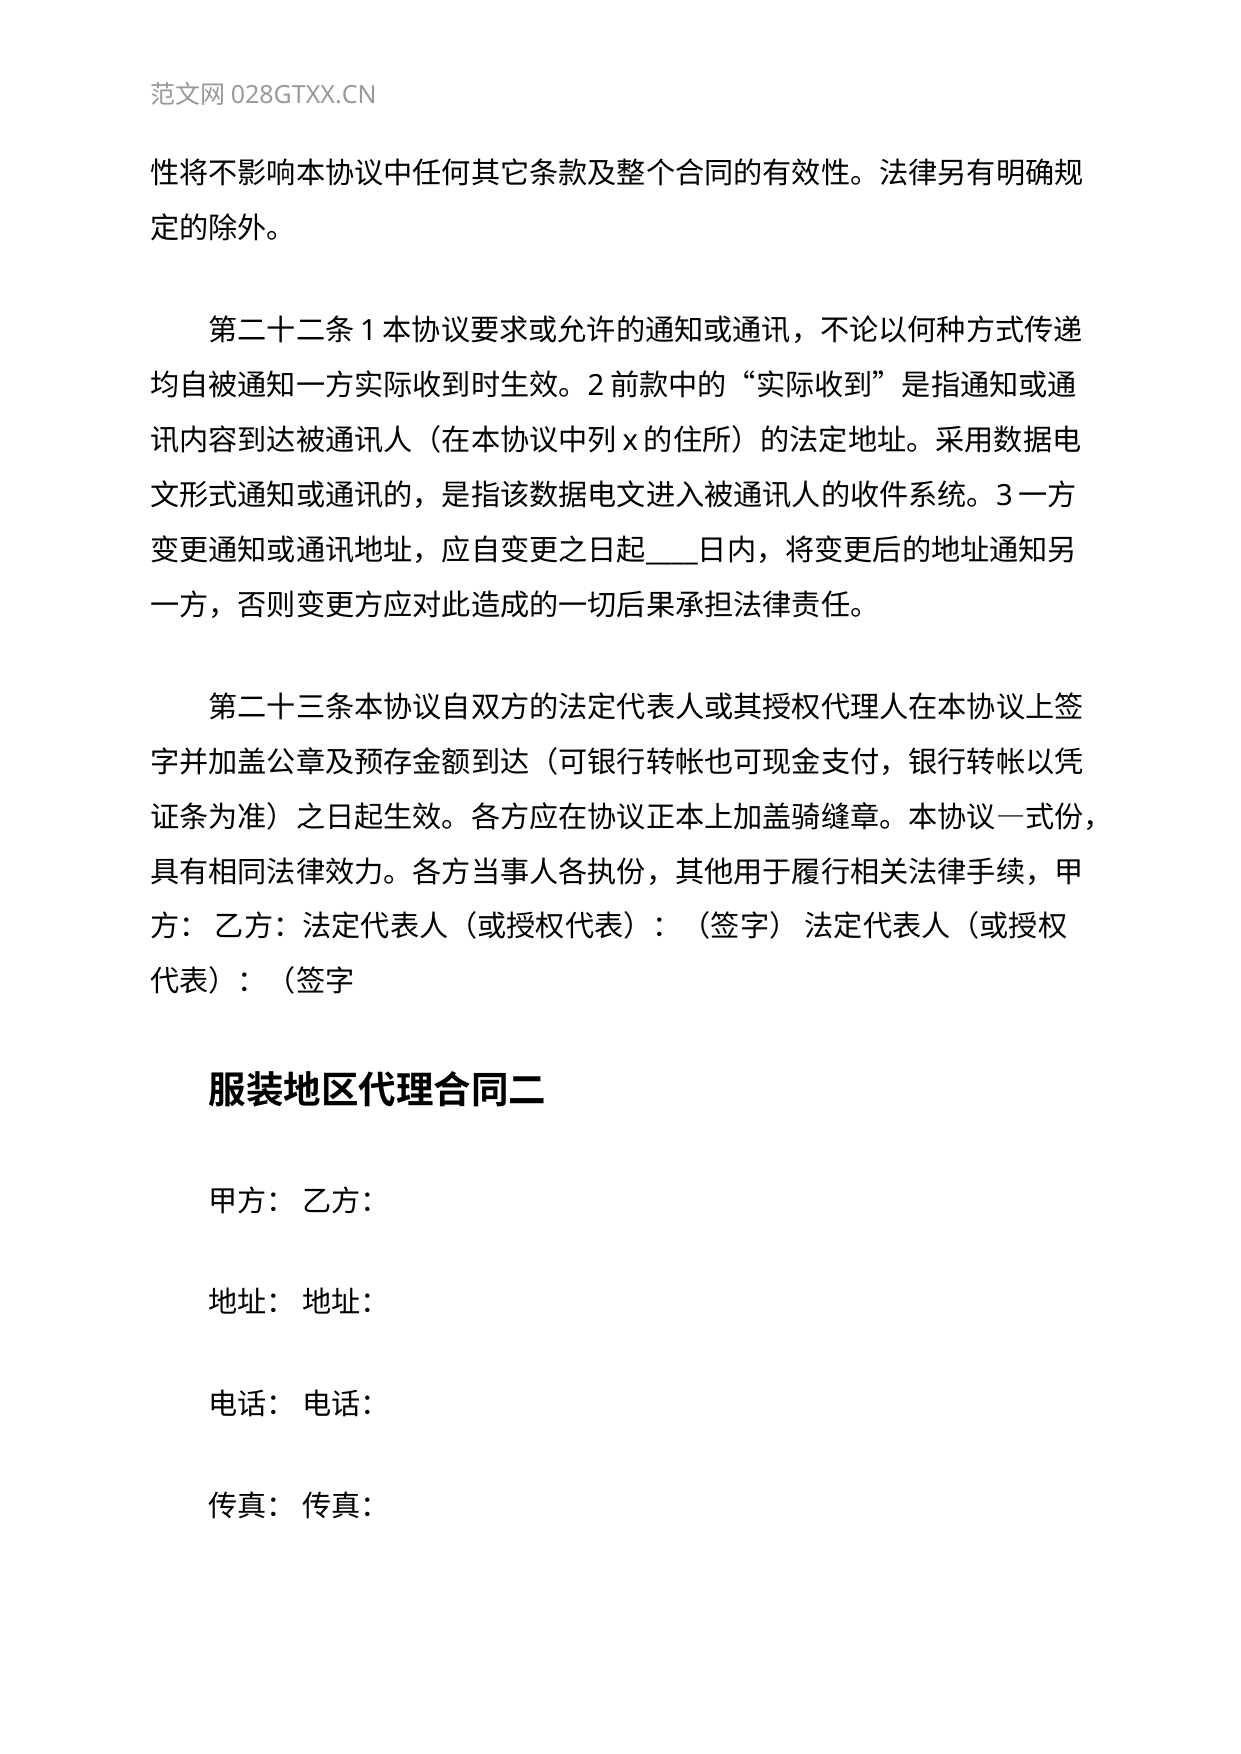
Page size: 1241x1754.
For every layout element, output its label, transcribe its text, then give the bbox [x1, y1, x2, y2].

text 第二十二条1本协议要求或允许的通知或通讯，不论以何种方式传递均自被通知一方实际收到时生效。2前款中的“实际收到”是指通知或通讯内容到达被通讯人（在本协议中列x的住所）的法定地址。采用数据电文形式通知或通讯的，是指该数据电文进入被通讯人的收件系统。3一方变更通知或通讯地址，应自变更之日起____日内，将变更后的地址通知另一方，否则变更方应对此造成的一切后果承担法律责任。 [150, 307, 1090, 624]
text 传真： 传真： [150, 1482, 1090, 1525]
text 电话： 电话： [150, 1381, 1090, 1423]
text 地址： 地址： [150, 1279, 1090, 1321]
text 服装地区代理合同二 [150, 1060, 1090, 1114]
text 甲方： 乙方： [150, 1177, 1090, 1219]
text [150, 150, 1090, 247]
text 第二十三条本协议自双方的法定代表人或其授权代理人在本协议上签字并加盖公章及预存金额到达（可银行转帐也可现金支付，银行转帐以凭证条为准）之日起生效。各方应在协议正本上加盖骑缝章。本协议—式份，具有相同法律效力。各方当事人各执份，其他用于履行相关法律手续，甲方： 乙方：法定代表人（或授权代表）：（签字） 法定代表人（或授权代表）：（签字 [150, 683, 1090, 1000]
